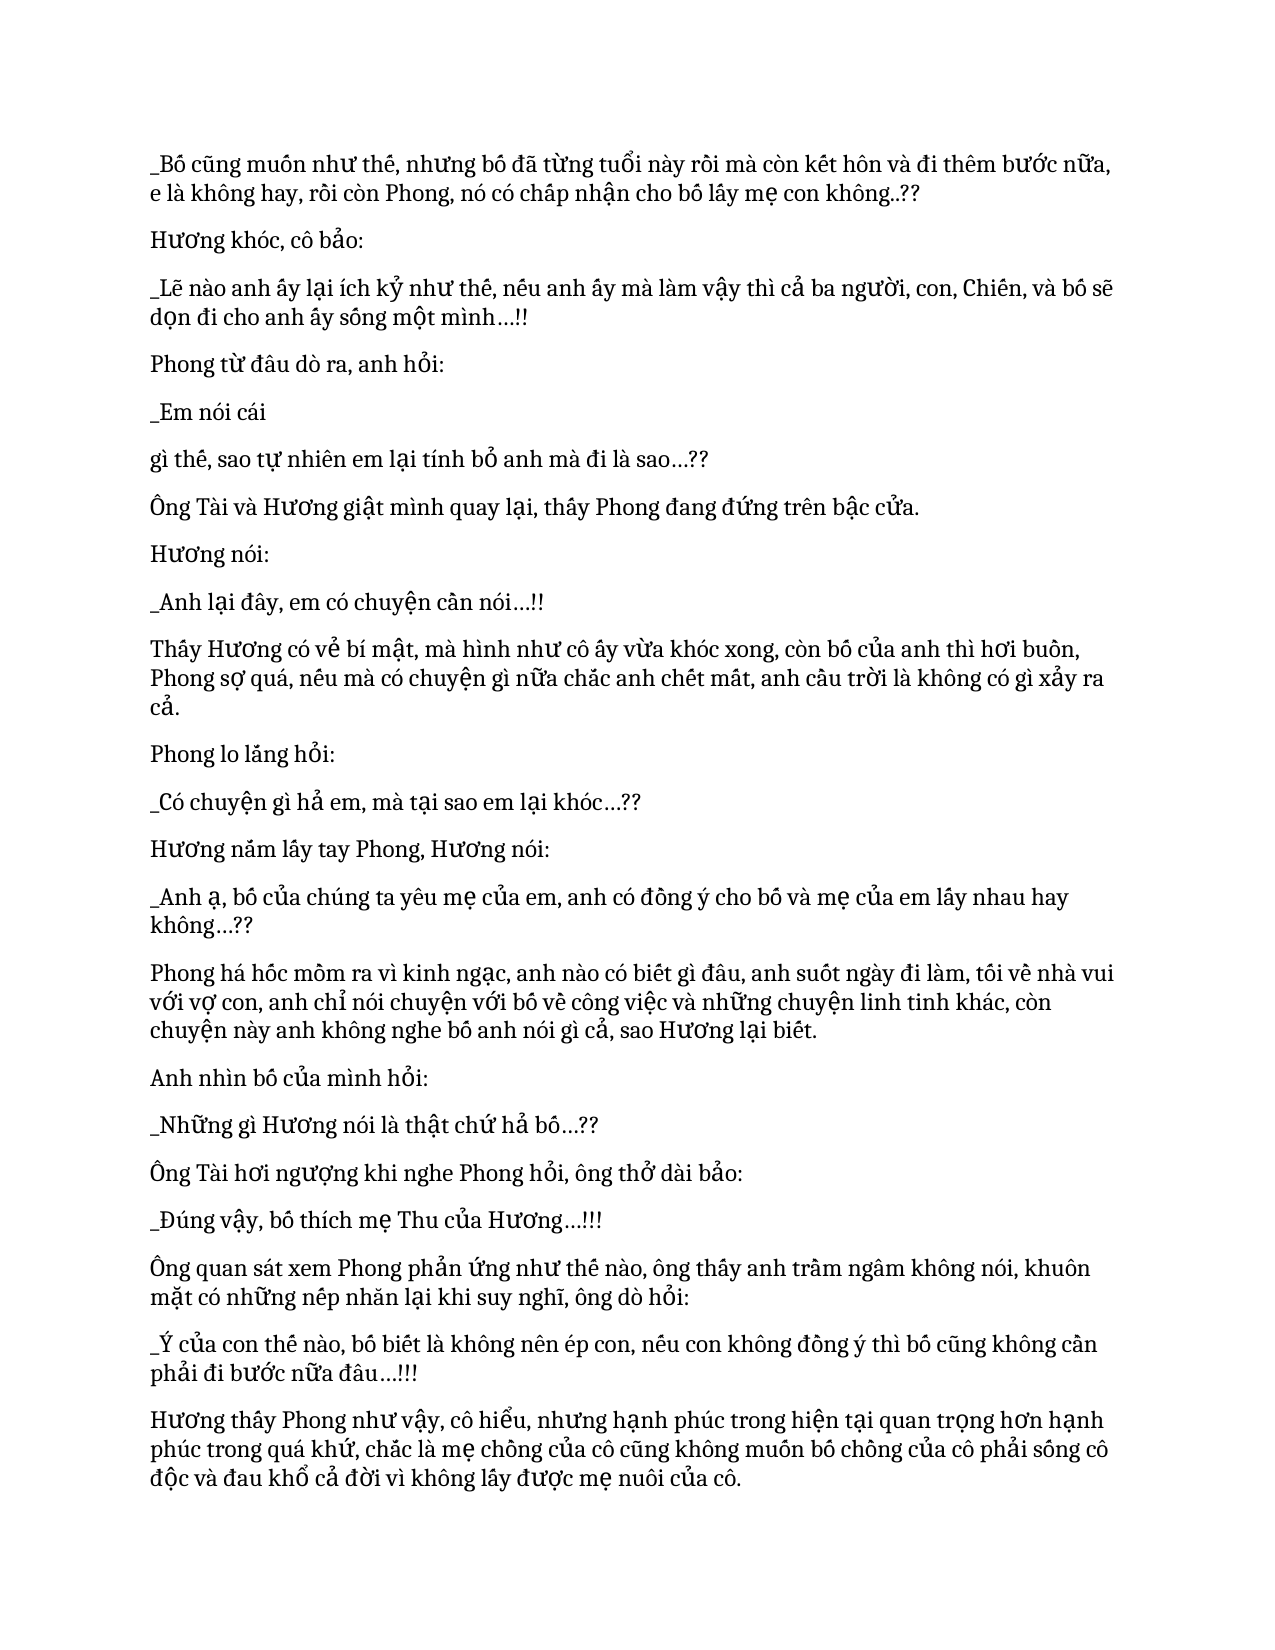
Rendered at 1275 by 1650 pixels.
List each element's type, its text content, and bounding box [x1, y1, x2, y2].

text Phong từ đâu dò ra, anh hỏi: [150, 350, 1125, 379]
text _Lẽ nào anh ấy lại ích kỷ như thế, nếu anh ấy mà làm vậy thì cả ba người, con, Chiến, và bố sẽ dọn đi cho anh ấy sống một mình…!! [150, 274, 1125, 331]
text _Anh lại đây, em có chuyện cần nói…!! [150, 587, 1125, 616]
text _Ý của con thế nào, bố biết là không nên ép con, nếu con không đồng ý thì bố cũng không cần phải đi bước nữa đâu…!!! [150, 1330, 1125, 1387]
text _Có chuyện gì hả em, mà tại sao em lại khóc…?? [150, 787, 1125, 816]
text _Những gì Hương nói là thật chứ hả bố…?? [150, 1111, 1125, 1140]
text Phong há hốc mồm ra vì kinh ngạc, anh nào có biết gì đâu, anh suốt ngày đi làm, tối về nhà vui với vợ con, anh chỉ nói chuyện với bố về công việc và những chuyện linh tinh khác, còn chuyện này anh không nghe bố anh nói gì cả, sao Hương lại biết. [150, 959, 1125, 1045]
text Hương nói: [150, 540, 1125, 569]
text Phong lo lắng hỏi: [150, 740, 1125, 769]
text _Em nói cái [150, 397, 1125, 426]
text Hương khóc, cô bảo: [150, 226, 1125, 255]
text Hương thấy Phong như vậy, cô hiểu, nhưng hạnh phúc trong hiện tại quan trọng hơn hạnh phúc trong quá khứ, chắc là mẹ chồng của cô cũng không muốn bố chồng của cô phải sống cô độc và đau khổ cả đời vì không lấy được mẹ nuôi của cô. [150, 1406, 1125, 1492]
text _Anh ạ, bố của chúng ta yêu mẹ của em, anh có đồng ý cho bố và mẹ của em lấy nhau hay không…?? [150, 882, 1125, 940]
text Ông quan sát xem Phong phản ứng như thế nào, ông thấy anh trầm ngâm không nói, khuôn mặt có những nếp nhăn lại khi suy nghĩ, ông dò hỏi: [150, 1254, 1125, 1311]
text Anh nhìn bố của mình hỏi: [150, 1064, 1125, 1092]
text Hương nắm lấy tay Phong, Hương nói: [150, 835, 1125, 864]
text Ông Tài hơi ngượng khi nghe Phong hỏi, ông thở dài bảo: [150, 1159, 1125, 1187]
text _Đúng vậy, bố thích mẹ Thu của Hương…!!! [150, 1206, 1125, 1235]
text Thấy Hương có vẻ bí mật, mà hình như cô ấy vừa khóc xong, còn bố của anh thì hơi buồn, Phong sợ quá, nếu mà có chuyện gì nữa chắc anh chết mất, anh cầu trời là không có gì xảy ra cả. [150, 635, 1125, 721]
text Ông Tài và Hương giật mình quay lại, thấy Phong đang đứng trên bậc cửa. [150, 492, 1125, 521]
text _Bố cũng muốn như thế, nhưng bố đã từng tuổi này rồi mà còn kết hôn và đi thêm bước nữa, e là không hay, rồi còn Phong, nó có chấp nhận cho bố lấy mẹ con không..?? [150, 150, 1125, 207]
text gì thế, sao tự nhiên em lại tính bỏ anh mà đi là sao…?? [150, 445, 1125, 474]
